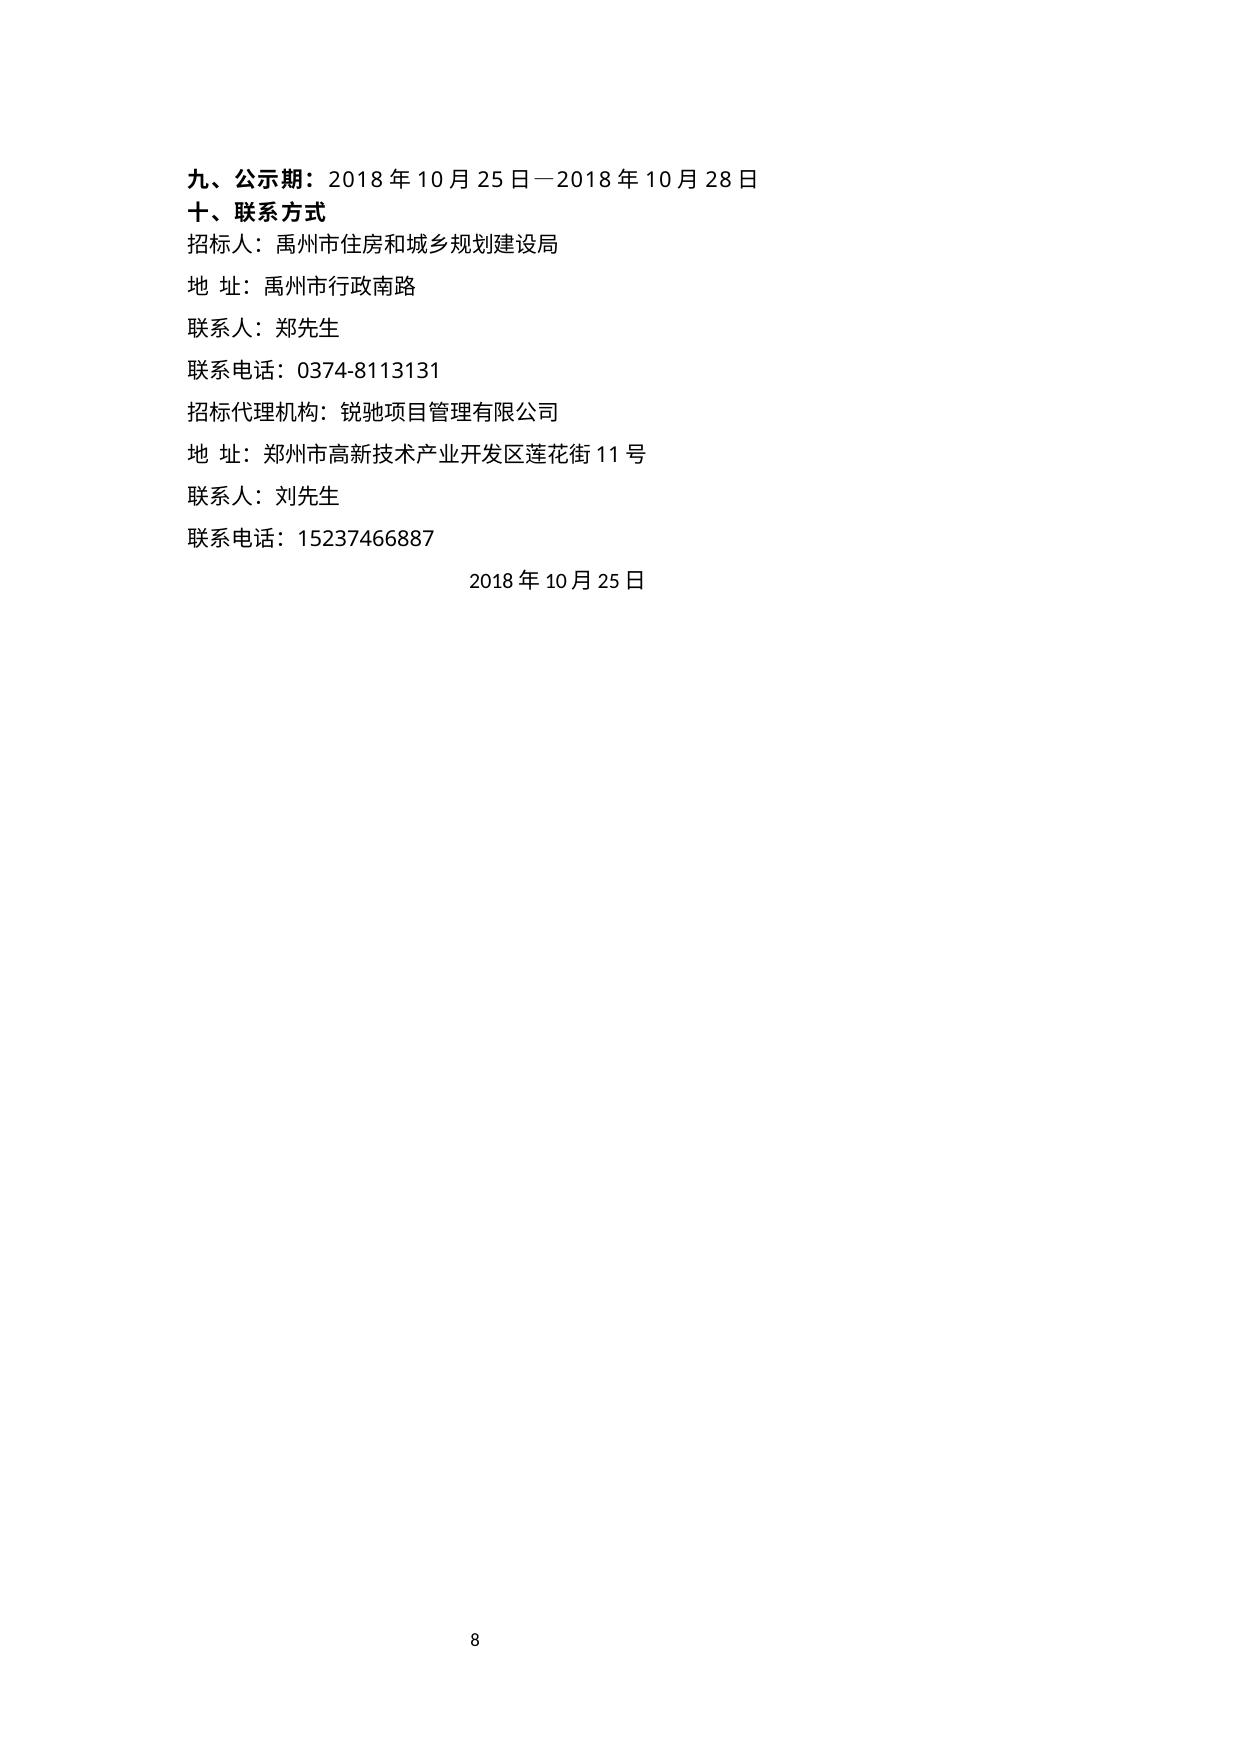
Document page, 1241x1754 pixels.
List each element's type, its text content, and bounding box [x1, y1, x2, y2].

text 2018年10月25日 [187, 563, 1053, 595]
text 九、公示期：2018年10月25日—2018年10月28日 [187, 162, 990, 194]
text 联系电话：15237466887 [187, 521, 1053, 553]
text 地 址：禹州市行政南路 [187, 269, 1053, 301]
text 招标代理机构：锐驰项目管理有限公司 [187, 395, 1053, 427]
text 联系电话：0374-8113131 [187, 353, 1053, 385]
text 地 址：郑州市高新技术产业开发区莲花街11号 [187, 437, 1053, 469]
text 联系人：刘先生 [187, 479, 1053, 511]
text 联系人：郑先生 [187, 311, 1053, 343]
text 十、联系方式 [187, 194, 990, 227]
text 招标人：禹州市住房和城乡规划建设局 [187, 227, 1053, 259]
